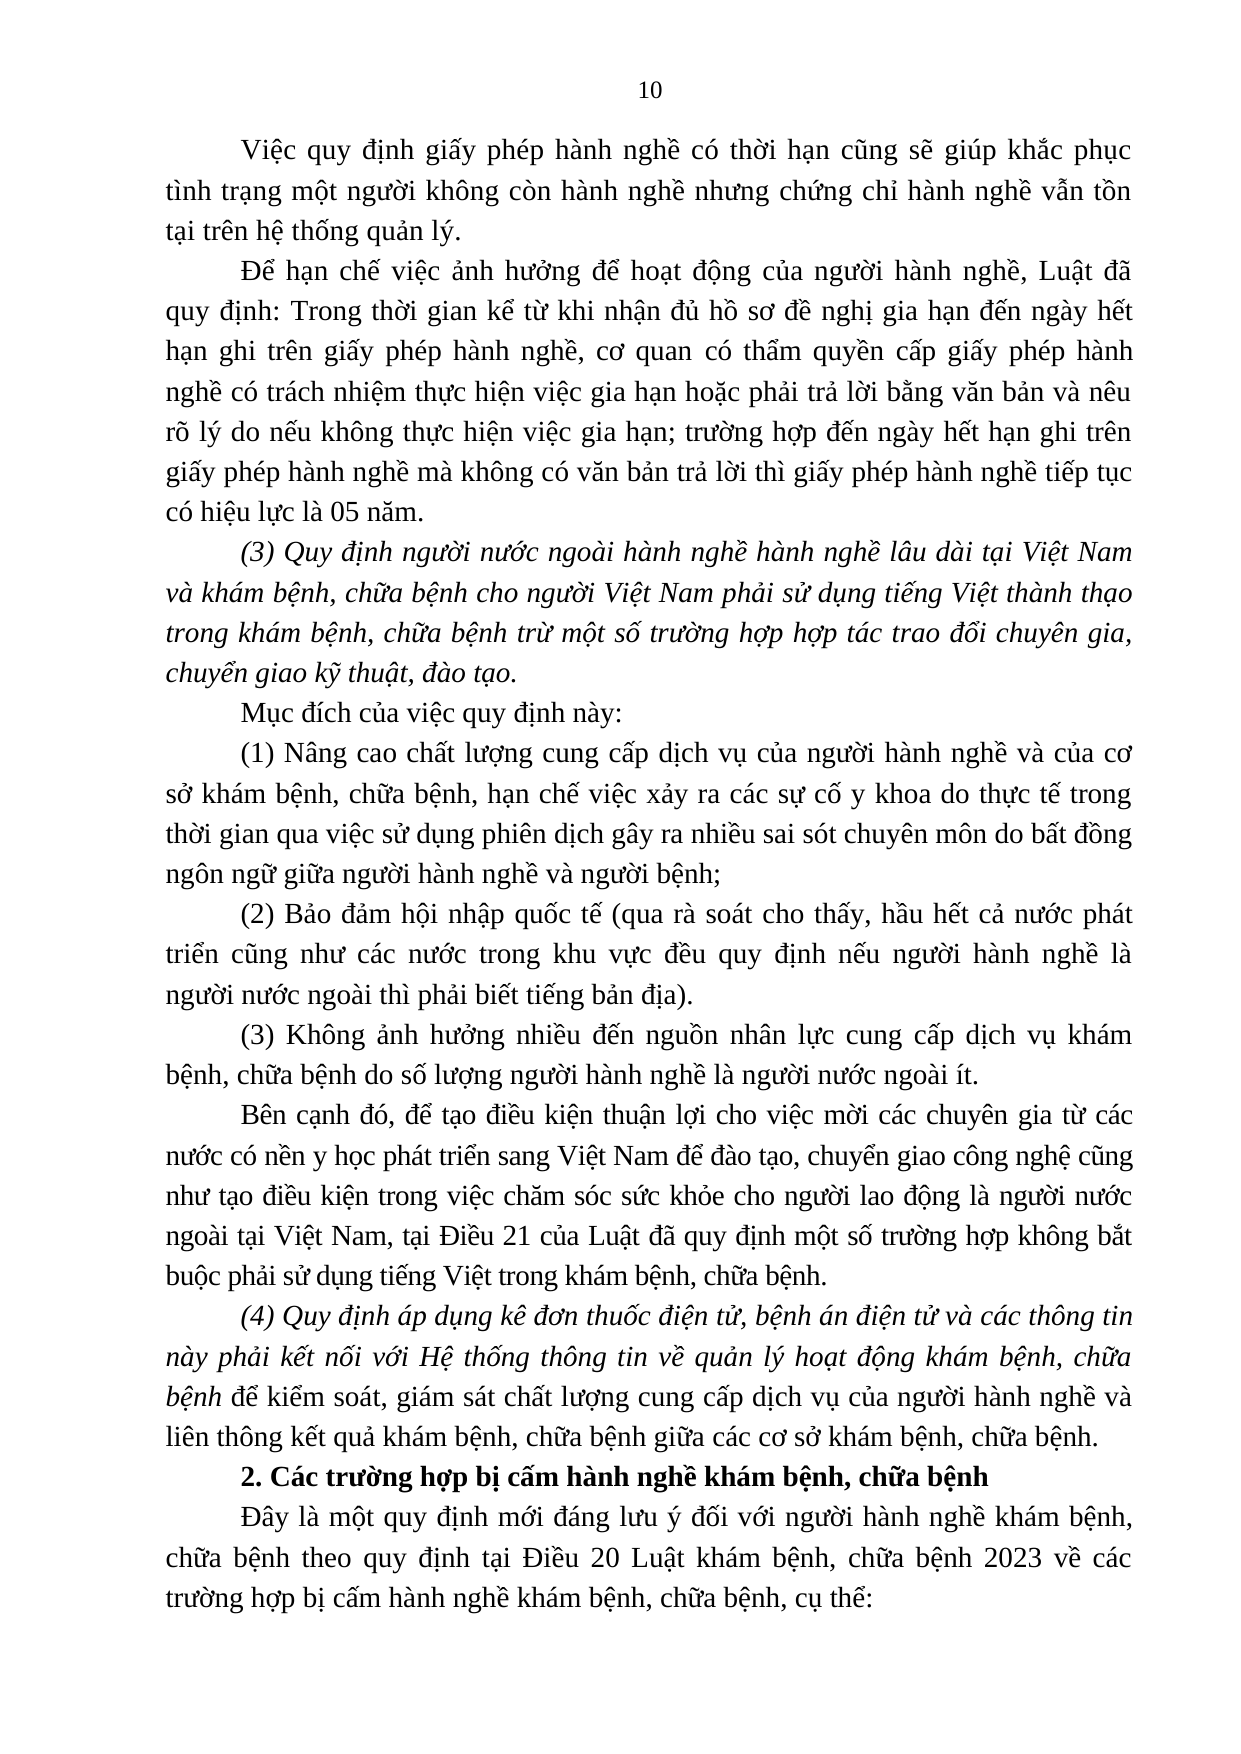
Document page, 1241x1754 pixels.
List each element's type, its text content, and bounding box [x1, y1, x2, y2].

text (3) Không ảnh hưởng nhiều đến nguồn nhân lực cung cấp dịch vụ khám bệnh, chữa bệnh do số lượng người hành nghề là người nước ngoài ít. [165, 1017, 1134, 1091]
text Để hạn chế việc ảnh hưởng để hoạt động của người hành nghề, Luật đã quy định: Trong thời gian kể từ khi nhận đủ hồ sơ đề nghị gia hạn đến ngày hết hạn ghi trên giấy phép hành nghề, cơ quan có thẩm quyền cấp giấy phép hành nghề có trách nhiệm thực hiện việc gia hạn hoặc phải trả lời bằng văn bản và nêu rõ lý do nếu không thực hiện việc gia hạn; trường hợp đến ngày hết hạn ghi trên giấy phép hành nghề mà không có văn bản trả lời thì giấy phép hành nghề tiếp tục có hiệu lực là 05 năm. [165, 253, 1134, 528]
text 2. Các trường hợp bị cấm hành nghề khám bệnh, chữa bệnh [165, 1459, 1134, 1493]
text Đây là một quy định mới đáng lưu ý đối với người hành nghề khám bệnh, chữa bệnh theo quy định tại Điều 20 Luật khám bệnh, chữa bệnh 2023 về các trường hợp bị cấm hành nghề khám bệnh, chữa bệnh, cụ thể: [165, 1499, 1134, 1613]
text (4) Quy định áp dụng kê đơn thuốc điện tử, bệnh án điện tử và các thông tin này phải kết nối với Hệ thống thông tin về quản lý hoạt động khám bệnh, chữa bệnh để kiểm soát, giám sát chất lượng cung cấp dịch vụ của người hành nghề và liên thông kết quả khám bệnh, chữa bệnh giữa các cơ sở khám bệnh, chữa bệnh. [165, 1298, 1134, 1453]
text Việc quy định giấy phép hành nghề có thời hạn cũng sẽ giúp khắc phục tình trạng một người không còn hành nghề nhưng chứng chỉ hành nghề vẫn tồn tại trên hệ thống quản lý. [165, 132, 1134, 246]
text (3) Quy định người nước ngoài hành nghề hành nghề lâu dài tại Việt Nam và khám bệnh, chữa bệnh cho người Việt Nam phải sử dụng tiếng Việt thành thạo trong khám bệnh, chữa bệnh trừ một số trường hợp hợp tác trao đổi chuyên gia, chuyển giao kỹ thuật, đào tạo. [165, 534, 1134, 689]
text (1) Nâng cao chất lượng cung cấp dịch vụ của người hành nghề và của cơ sở khám bệnh, chữa bệnh, hạn chế việc xảy ra các sự cố y khoa do thực tế trong thời gian qua việc sử dụng phiên dịch gây ra nhiều sai sót chuyên môn do bất đồng ngôn ngữ giữa người hành nghề và người bệnh; [165, 736, 1134, 890]
text (2) Bảo đảm hội nhập quốc tế (qua rà soát cho thấy, hầu hết cả nước phát triển cũng như các nước trong khu vực đều quy định nếu người hành nghề là người nước ngoài thì phải biết tiếng bản địa). [165, 896, 1134, 1010]
text Mục đích của việc quy định này: [165, 695, 1134, 729]
text Bên cạnh đó, để tạo điều kiện thuận lợi cho việc mời các chuyên gia từ các nước có nền y học phát triển sang Việt Nam để đào tạo, chuyển giao công nghệ cũng như tạo điều kiện trong việc chăm sóc sức khỏe cho người lao động là người nước ngoài tại Việt Nam, tại Điều 21 của Luật đã quy định một số trường hợp không bắt buộc phải sử dụng tiếng Việt trong khám bệnh, chữa bệnh. [165, 1097, 1134, 1292]
